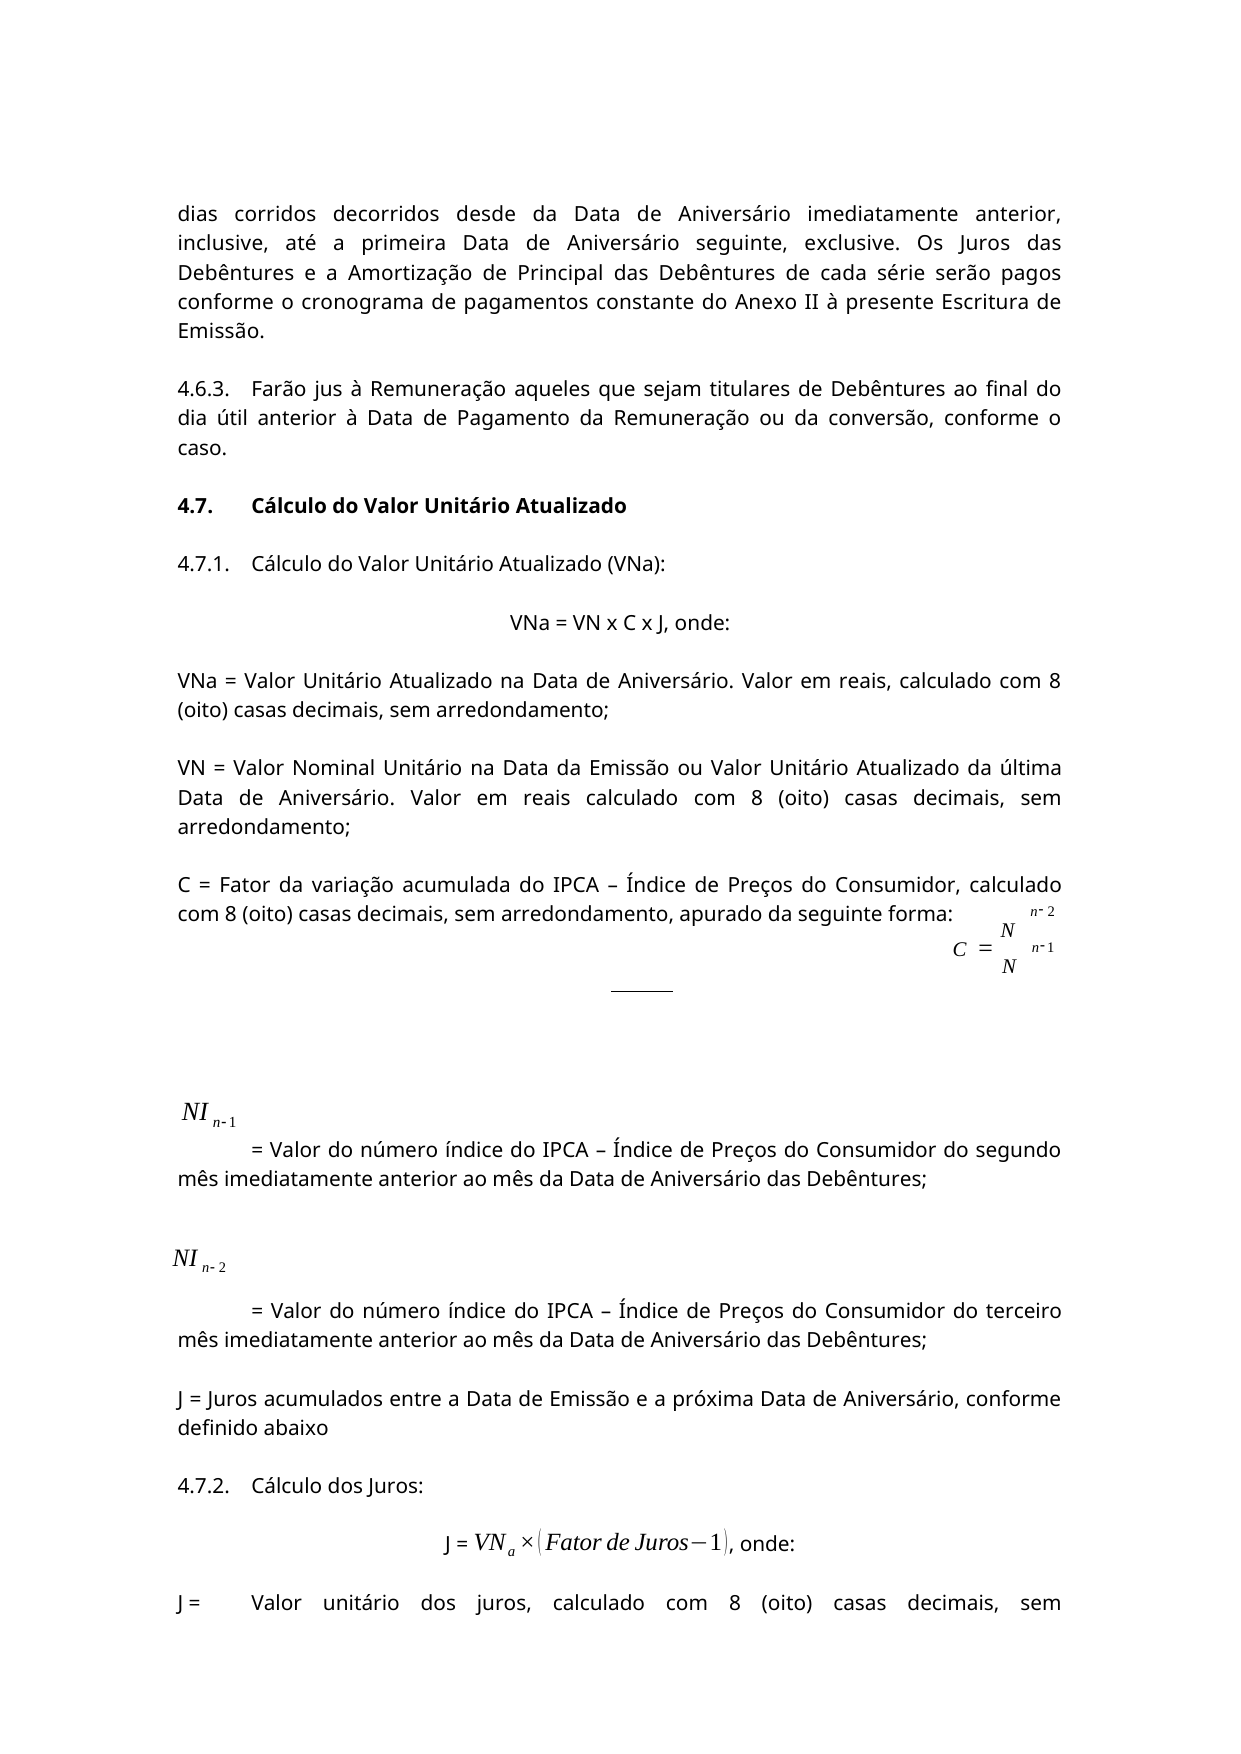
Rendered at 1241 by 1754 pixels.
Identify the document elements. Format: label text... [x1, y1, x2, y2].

text = Valor do número índice do IPCA – Índice de Preços do Consumidor do segundo mês imediatamente anterior ao mês da Data de Aniversário das Debêntures; [177, 1073, 1063, 1192]
text VNa = VN x C x J, onde: [177, 607, 1063, 636]
subtitle 4.7. Cálculo do Valor Unitário Atualizado [177, 490, 1063, 519]
text 4.7.2. Cálculo dos Juros: [177, 1470, 1063, 1499]
text C = Fator da variação acumulada do IPCA – Índice de Preços do Consumidor, calculado com 8 (oito) casas decimais, sem arredondamento, apurado da seguinte forma: [177, 869, 1063, 927]
text VNa = Valor Unitário Atualizado na Data de Aniversário. Valor em reais, calculado com 8 (oito) casas decimais, sem arredondamento; [177, 665, 1063, 723]
text J = , onde: [177, 1528, 1063, 1558]
text = Valor do número índice do IPCA – Índice de Preços do Consumidor do terceiro mês imediatamente anterior ao mês da Data de Aniversário das Debêntures; [177, 1221, 1063, 1353]
text J = Juros acumulados entre a Data de Emissão e a próxima Data de Aniversário, conforme definido abaixo [177, 1383, 1063, 1441]
text 4.6.3. Farão jus à Remuneração aqueles que sejam titulares de Debêntures ao final do dia útil anterior à Data de Pagamento da Remuneração ou da conversão, conforme o caso. [177, 373, 1063, 461]
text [177, 198, 1063, 344]
text VN = Valor Nominal Unitário na Data da Emissão ou Valor Unitário Atualizado da última Data de Aniversário. Valor em reais calculado com 8 (oito) casas decimais, sem arredondamento; [177, 752, 1063, 840]
text 4.7.1. Cálculo do Valor Unitário Atualizado (VNa): [177, 548, 1063, 577]
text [177, 1587, 1063, 1616]
